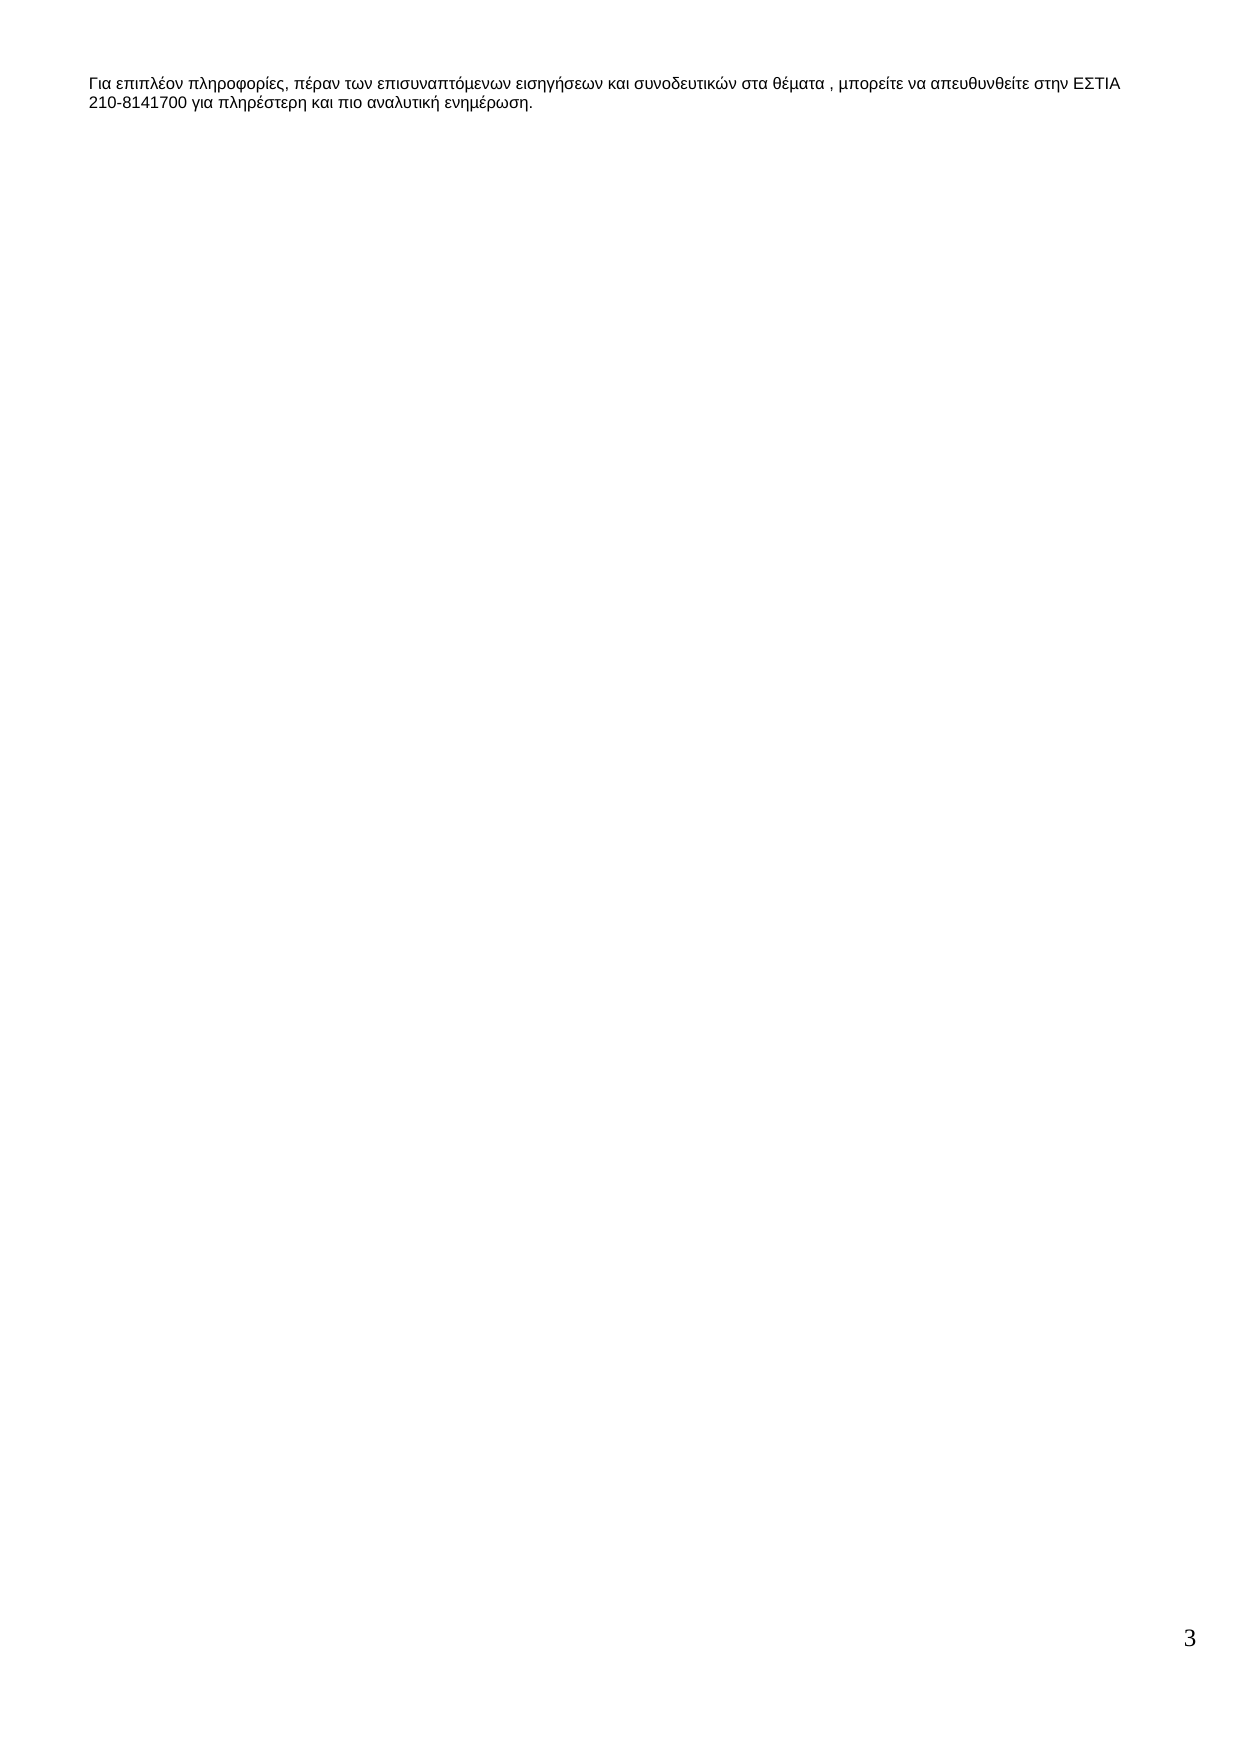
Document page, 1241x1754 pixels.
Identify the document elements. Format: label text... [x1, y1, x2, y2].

text 210-8141700 για πληρέστερη και πιο αναλυτική ενηµέρωση. [89, 93, 1196, 112]
text Για επιπλέον πληροφορίες, πέραν των επισυναπτόµενων εισηγήσεων και συνοδευτικών στα θέµατα , µπορείτε να απευθυνθείτε στην ΕΣΤΙΑ [89, 74, 1196, 93]
